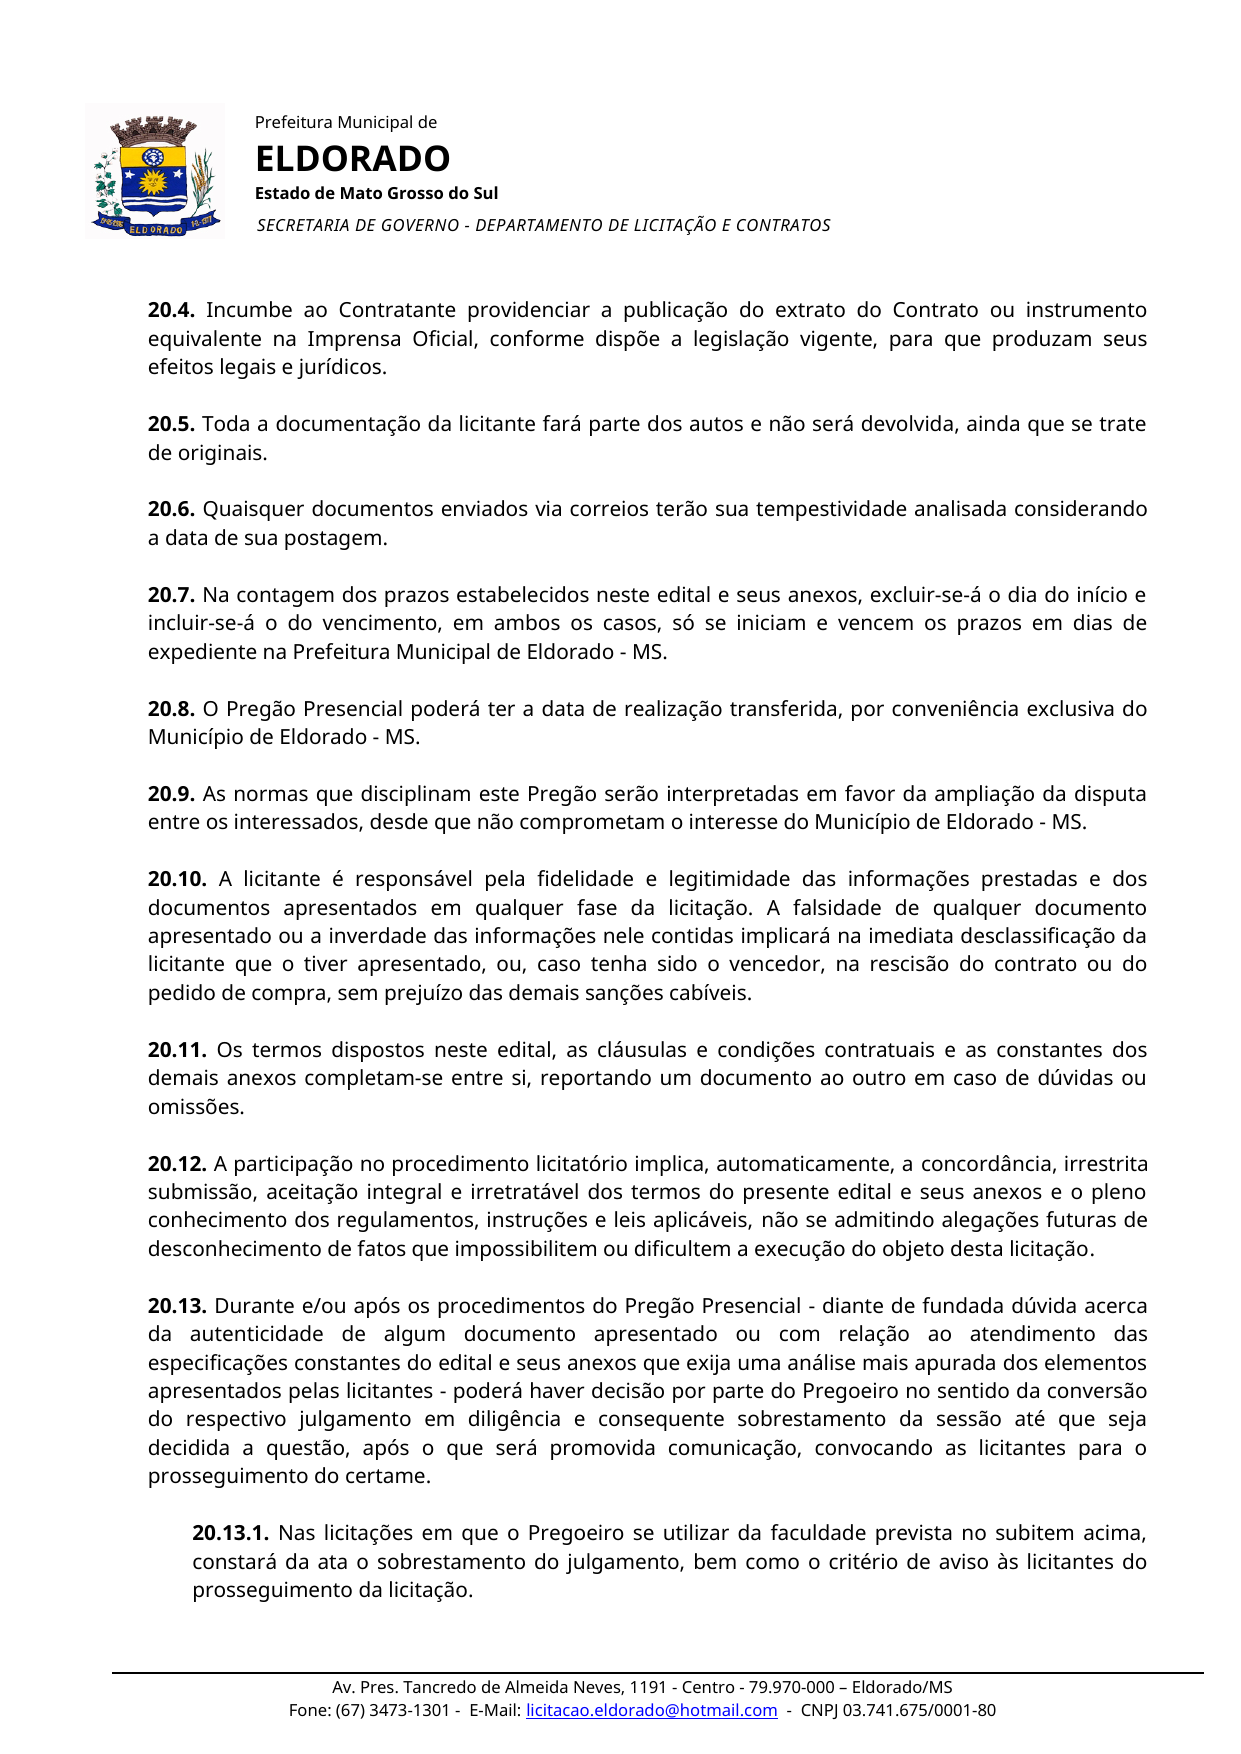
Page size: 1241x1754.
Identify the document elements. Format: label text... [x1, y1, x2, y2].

text 20.13. Durante e/ou após os procedimentos do Pregão Presencial - diante de fundada dúvida acerca da autenticidade de algum documento apresentado ou com relação ao atendimento das especificações constantes do edital e seus anexos que exija uma análise mais apurada dos elementos apresentados pelas licitantes - poderá haver decisão por parte do Pregoeiro no sentido da conversão do respectivo julgamento em diligência e consequente sobrestamento da sessão até que seja decidida a questão, após o que será promovida comunicação, convocando as licitantes para o prosseguimento do certame. [148, 1291, 1149, 1490]
text 20.6. Quaisquer documentos enviados via correios terão sua tempestividade analisada considerando a data de sua postagem. [148, 494, 1149, 551]
text 20.13.1. Nas licitações em que o Pregoeiro se utilizar da faculdade prevista no subitem acima, constará da ata o sobrestamento do julgamento, bem como o critério de aviso às licitantes do prosseguimento da licitação. [192, 1518, 1149, 1604]
text 20.4. Incumbe ao Contratante providenciar a publicação do extrato do Contrato ou instrumento equivalente na Imprensa Oficial, conforme dispõe a legislação vigente, para que produzam seus efeitos legais e jurídicos. [148, 296, 1149, 381]
text 20.8. O Pregão Presencial poderá ter a data de realização transferida, por conveniência exclusiva do Município de Eldorado - MS. [148, 694, 1149, 751]
text 20.9. As normas que disciplinam este Pregão serão interpretadas em favor da ampliação da disputa entre os interessados, desde que não comprometam o interesse do Município de Eldorado - MS. [148, 779, 1149, 836]
text 20.7. Na contagem dos prazos estabelecidos neste edital e seus anexos, excluir-se-á o dia do início e incluir-se-á o do vencimento, em ambos os casos, só se iniciam e vencem os prazos em dias de expediente na Prefeitura Municipal de Eldorado - MS. [148, 580, 1149, 665]
picture [85, 103, 225, 239]
text 20.11. Os termos dispostos neste edital, as cláusulas e condições contratuais e as constantes dos demais anexos completam-se entre si, reportando um documento ao outro em caso de dúvidas ou omissões. [148, 1035, 1149, 1120]
text 20.12. A participação no procedimento licitatório implica, automaticamente, a concordância, irrestrita submissão, aceitação integral e irretratável dos termos do presente edital e seus anexos e o pleno conhecimento dos regulamentos, instruções e leis aplicáveis, não se admitindo alegações futuras de desconhecimento de fatos que impossibilitem ou dificultem a execução do objeto desta licitação. [148, 1149, 1149, 1262]
text 20.10. A licitante é responsável pela fidelidade e legitimidade das informações prestadas e dos documentos apresentados em qualquer fase da licitação. A falsidade de qualquer documento apresentado ou a inverdade das informações nele contidas implicará na imediata desclassificação da licitante que o tiver apresentado, ou, caso tenha sido o vencedor, na rescisão do contrato ou do pedido de compra, sem prejuízo das demais sanções cabíveis. [148, 864, 1149, 1006]
text 20.5. Toda a documentação da licitante fará parte dos autos e não será devolvida, ainda que se trate de originais. [148, 409, 1149, 466]
